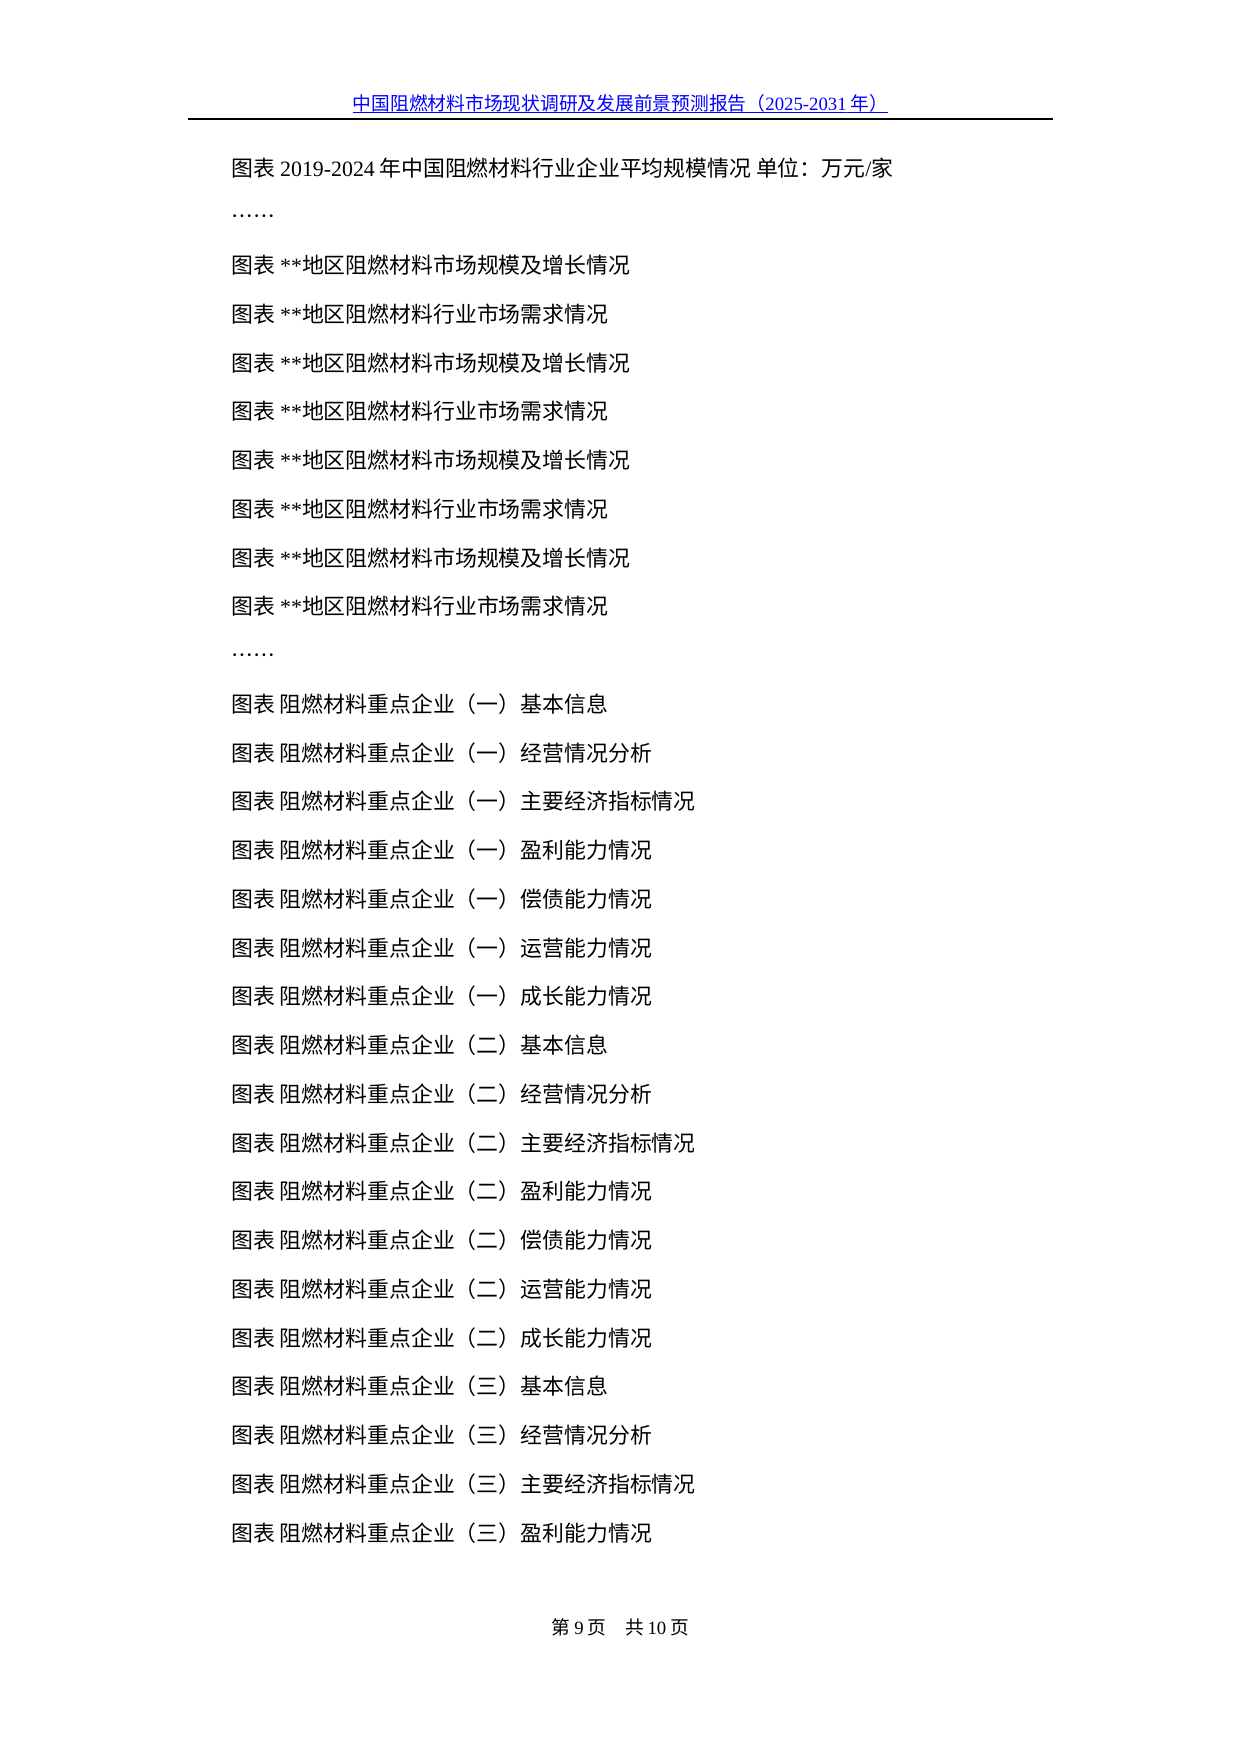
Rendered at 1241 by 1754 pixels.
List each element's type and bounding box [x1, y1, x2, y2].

text [187, 150, 1053, 1548]
